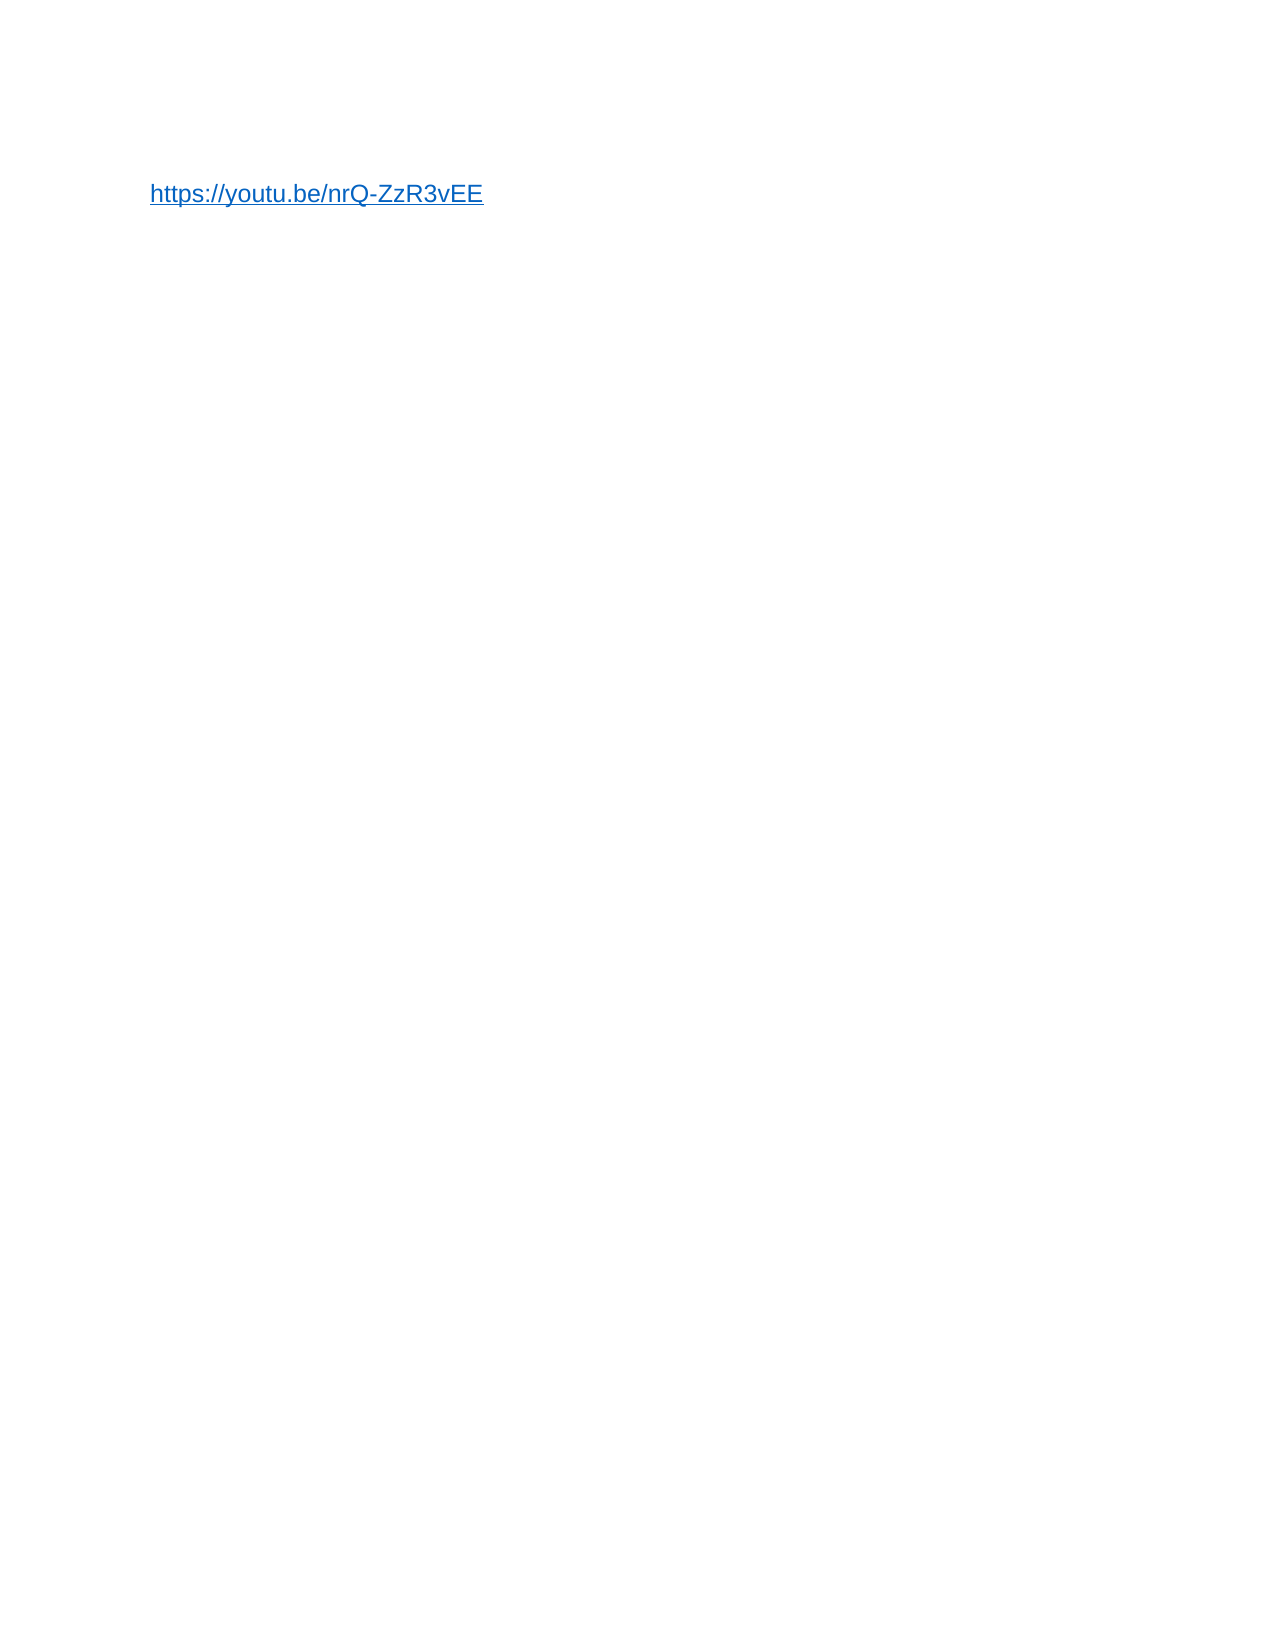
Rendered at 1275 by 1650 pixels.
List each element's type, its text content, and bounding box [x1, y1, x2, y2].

text https://youtu.be/nrQ-ZzR3vEE [150, 179, 1125, 207]
